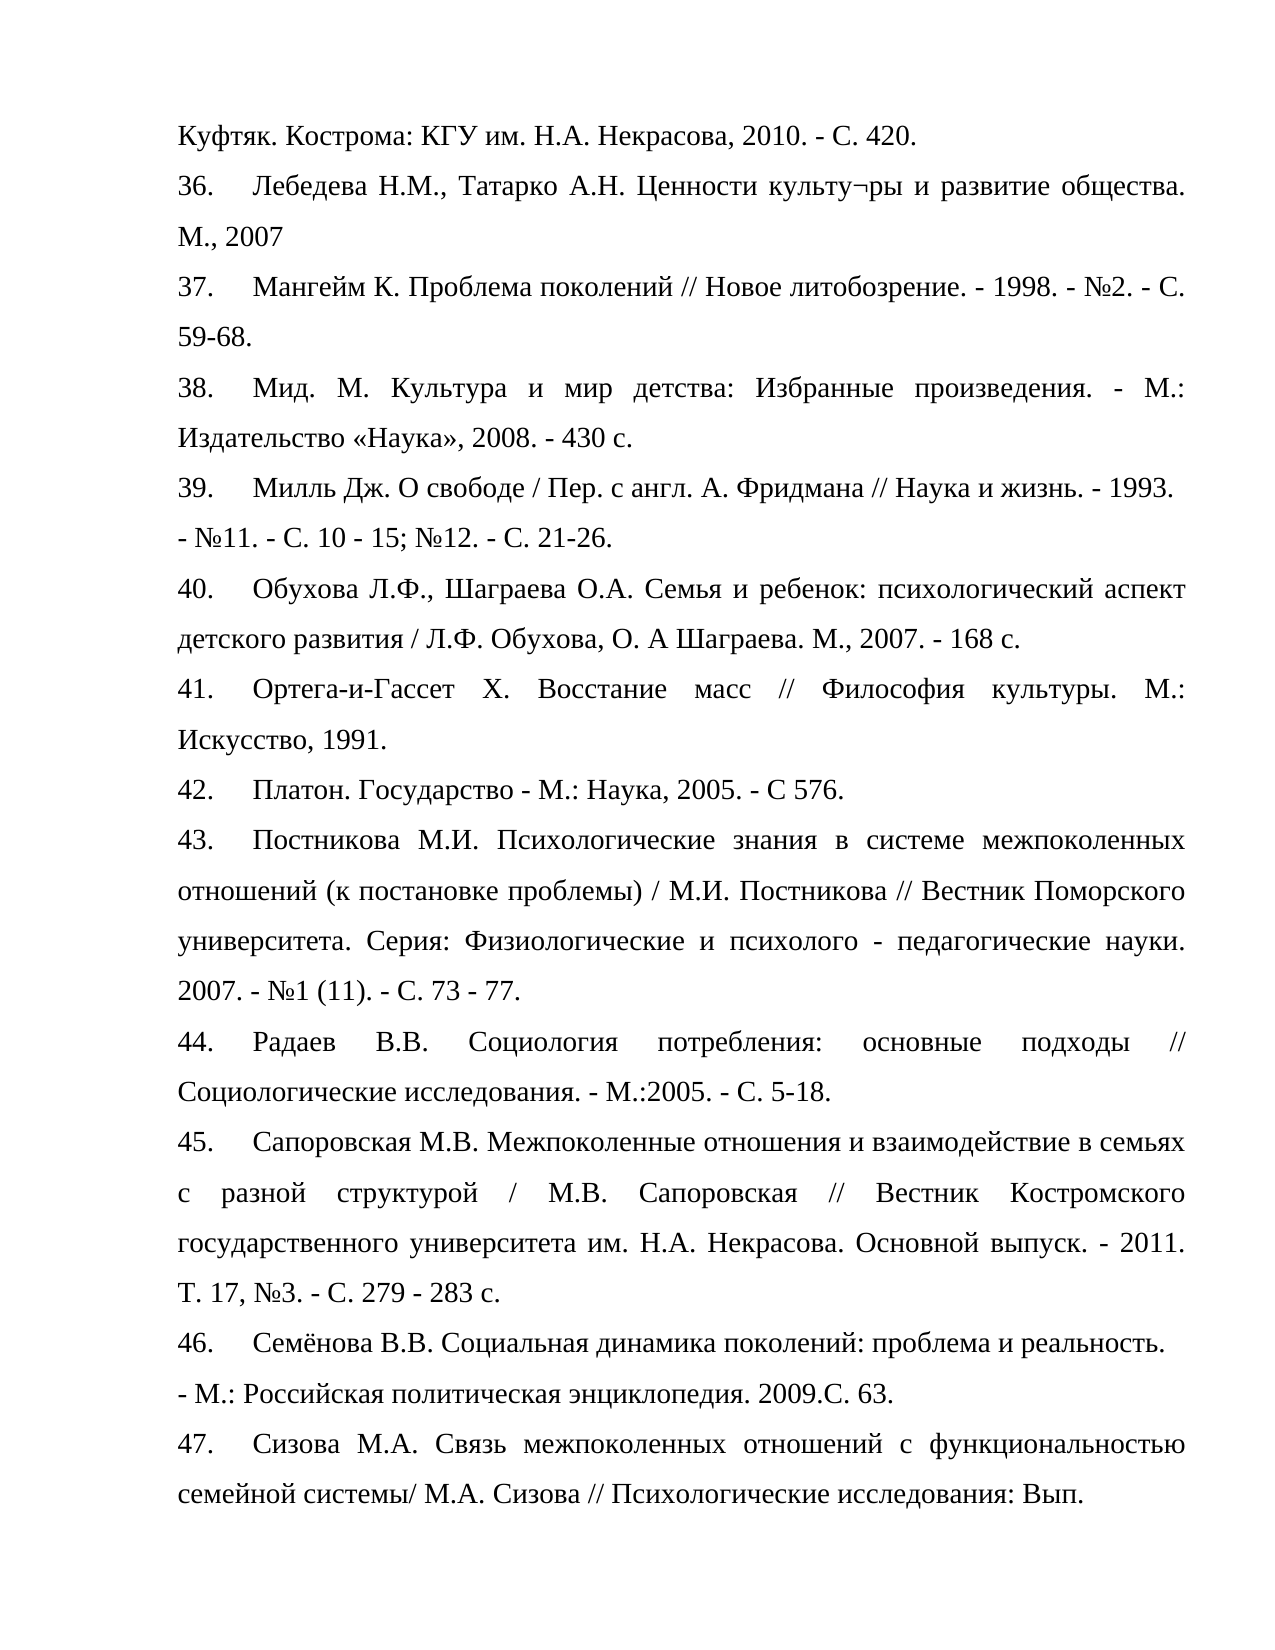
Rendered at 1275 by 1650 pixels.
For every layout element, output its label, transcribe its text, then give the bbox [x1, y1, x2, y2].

text 38. Мид. М. Культура и мир детства: Избранные произведения. - М.: Издательство «Наука», 2008. - 430 с. [177, 370, 1186, 453]
text 43. Постникова М.И. Психологические знания в системе межпоколенных отношений (к постановке проблемы) / М.И. Постникова // Вестник Поморского университета. Серия: Физиологические и психолого - педагогические науки. 2007. - №1 (11). - С. 73 - 77. [177, 822, 1186, 1007]
text 36. Лебедева Н.М., Татарко А.Н. Ценности культу¬ры и развитие общества. М., 2007 [177, 168, 1186, 252]
text 47. Сизова М.А. Связь межпоколенных отношений с функциональностью семейной системы/ М.А. Сизова // Психологические исследования: Вып. [177, 1426, 1186, 1510]
text 37. Мангейм К. Проблема поколений // Новое литобозрение. - 1998. - №2. - С. 59-68. [177, 269, 1186, 353]
text 39. Милль Дж. О свободе / Пер. с англ. А. Фридмана // Наука и жизнь. - 1993. [177, 470, 1186, 504]
text 42. Платон. Государство - М.: Наука, 2005. - C 576. [177, 772, 1186, 806]
text 46. Семёнова В.В. Социальная динамика поколений: проблема и реальность. [177, 1326, 1186, 1359]
text 41. Ортега-и-Гассет Х. Восстание масс // Философия культуры. М.: Искусство, 1991. [177, 672, 1186, 755]
text 45. Сапоровская М.В. Межпоколенные отношения и взаимодействие в семьях с разной структурой / М.В. Сапоровская // Вестник Костромского государственного университета им. H.A. Некрасова. Основной выпуск. - 2011. Т. 17, №3. - С. 279 - 283 с. [177, 1124, 1186, 1309]
text - М.: Российская политическая энциклопедия. 2009.С. 63. [177, 1376, 1186, 1409]
text - №11. - С. 10 - 15; №12. - С. 21-26. [177, 521, 1186, 554]
text 44. Радаев В.В. Социология потребления: основные подходы // Социологические исследования. - М.:2005. - С. 5-18. [177, 1024, 1186, 1108]
text 40. Обухова Л.Ф., Шаграева О.А. Семья и ребенок: психологический аспект детского развития / Л.Ф. Обухова, О. А Шаграева. М., 2007. - 168 с. [177, 571, 1186, 655]
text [177, 118, 1186, 152]
